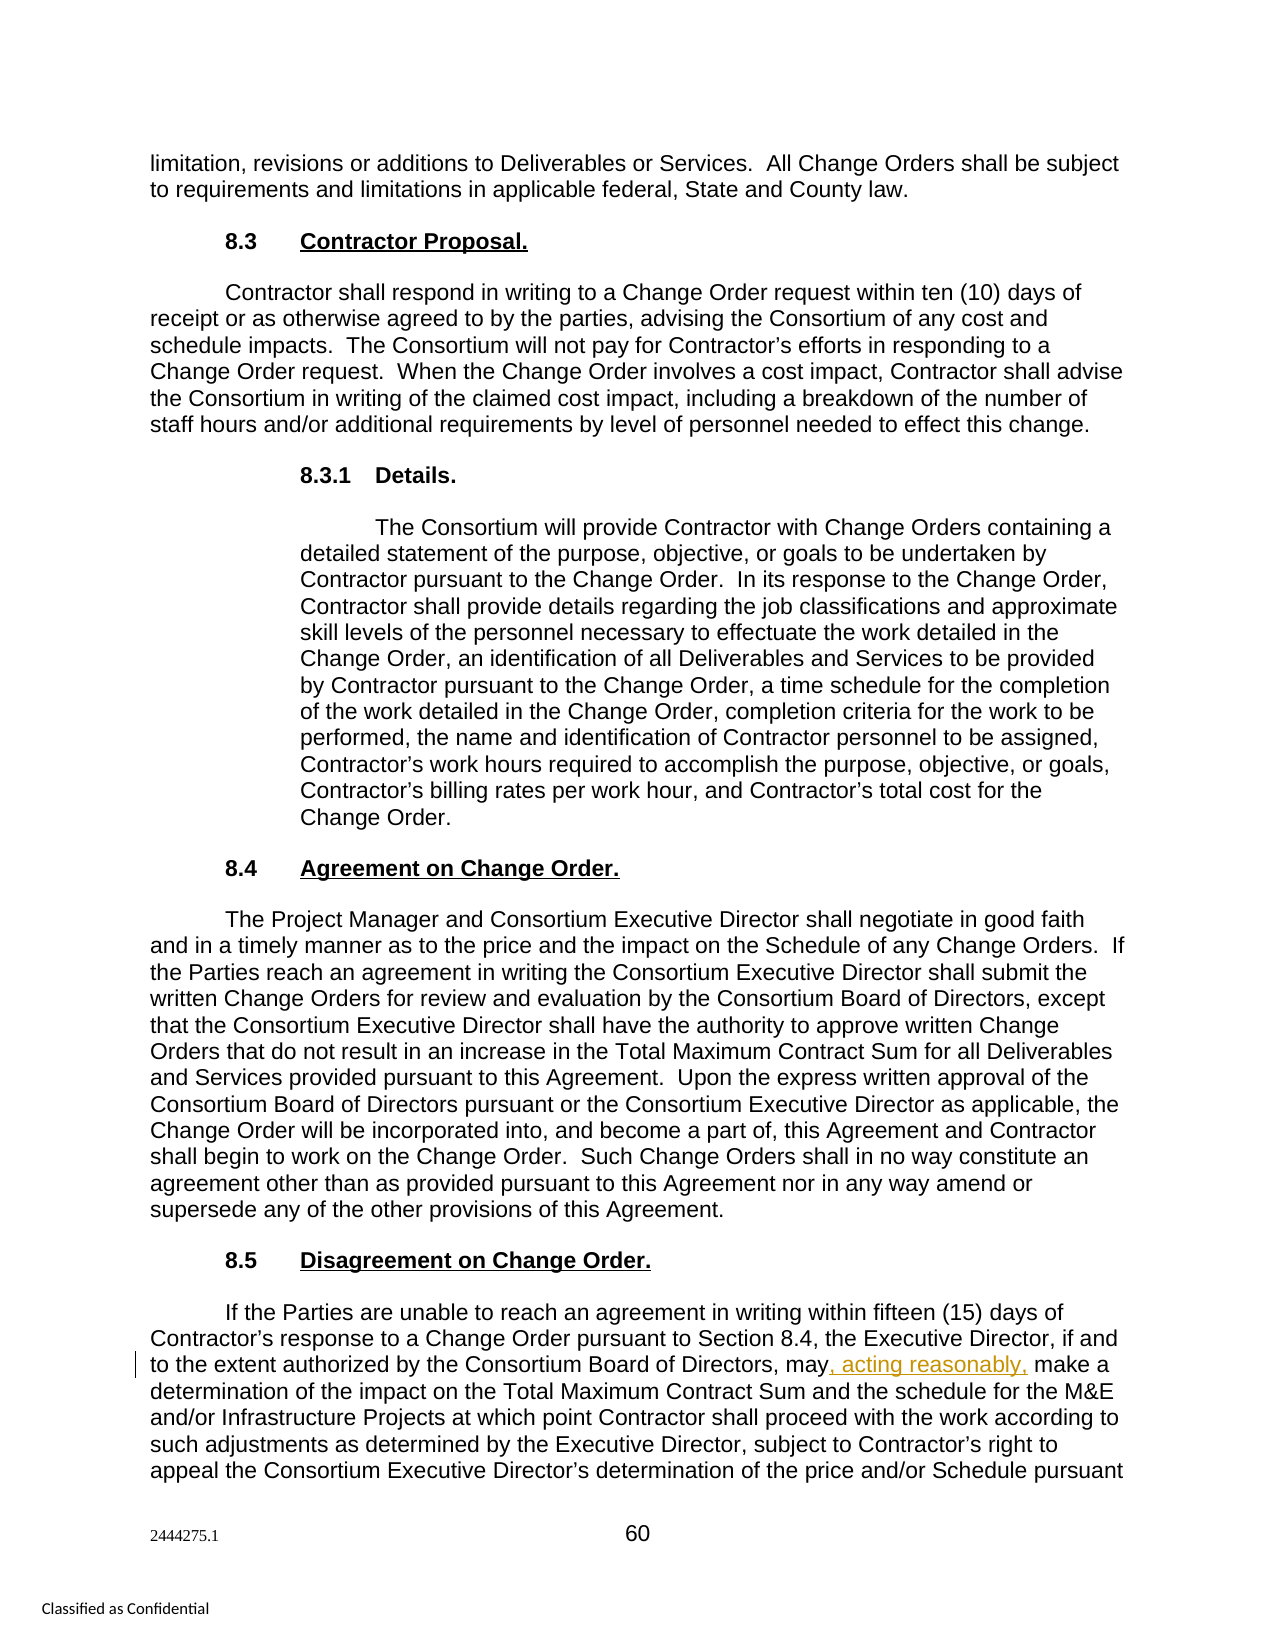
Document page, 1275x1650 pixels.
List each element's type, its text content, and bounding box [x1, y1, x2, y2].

text The Project Manager and Consortium Executive Director shall negotiate in good faith and in a timely manner as to the price and the impact on the Schedule of any Change Orders. If the Parties reach an agreement in writing the Consortium Executive Director shall submit the written Change Orders for review and evaluation by the Consortium Board of Directors, except that the Consortium Executive Director shall have the authority to approve written Change Orders that do not result in an increase in the Total Maximum Contract Sum for all Deliverables and Services provided pursuant to this Agreement. Upon the express written approval of the Consortium Board of Directors pursuant or the Consortium Executive Director as applicable, the Change Order will be incorporated into, and become a part of, this Agreement and Contractor shall begin to work on the Change Order. Such Change Orders shall in no way constitute an agreement other than as provided pursuant to this Agreement nor in any way amend or supersede any of the other provisions of this Agreement. [150, 906, 1125, 1222]
text Agreement on Change Order. [225, 855, 1125, 881]
text Details. [300, 462, 1125, 488]
text The Consortium will provide Contractor with Change Orders containing a detailed statement of the purpose, objective, or goals to be undertaken by Contractor pursuant to the Change Order. In its response to the Change Order, Contractor shall provide details regarding the job classifications and approximate skill levels of the personnel necessary to effectuate the work detailed in the Change Order, an identification of all Deliverables and Services to be provided by Contractor pursuant to the Change Order, a time schedule for the completion of the work detailed in the Change Order, completion criteria for the work to be performed, the name and identification of Contractor personnel to be assigned, Contractor’s work hours required to accomplish the purpose, objective, or goals, Contractor’s billing rates per work hour, and Contractor’s total cost for the Change Order. [300, 513, 1125, 830]
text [150, 1299, 1125, 1483]
text Disagreement on Change Order. [225, 1247, 1125, 1274]
text Contractor shall respond in writing to a Change Order request within ten (10) days of receipt or as otherwise agreed to by the parties, advising the Consortium of any cost and schedule impacts. The Consortium will not pay for Contractor’s efforts in responding to a Change Order request. When the Change Order involves a cost impact, Contractor shall advise the Consortium in writing of the claimed cost impact, including a breakdown of the number of staff hours and/or additional requirements by level of personnel needed to effect this change. [150, 279, 1125, 437]
text Contractor Proposal. [225, 228, 1125, 254]
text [150, 150, 1125, 203]
